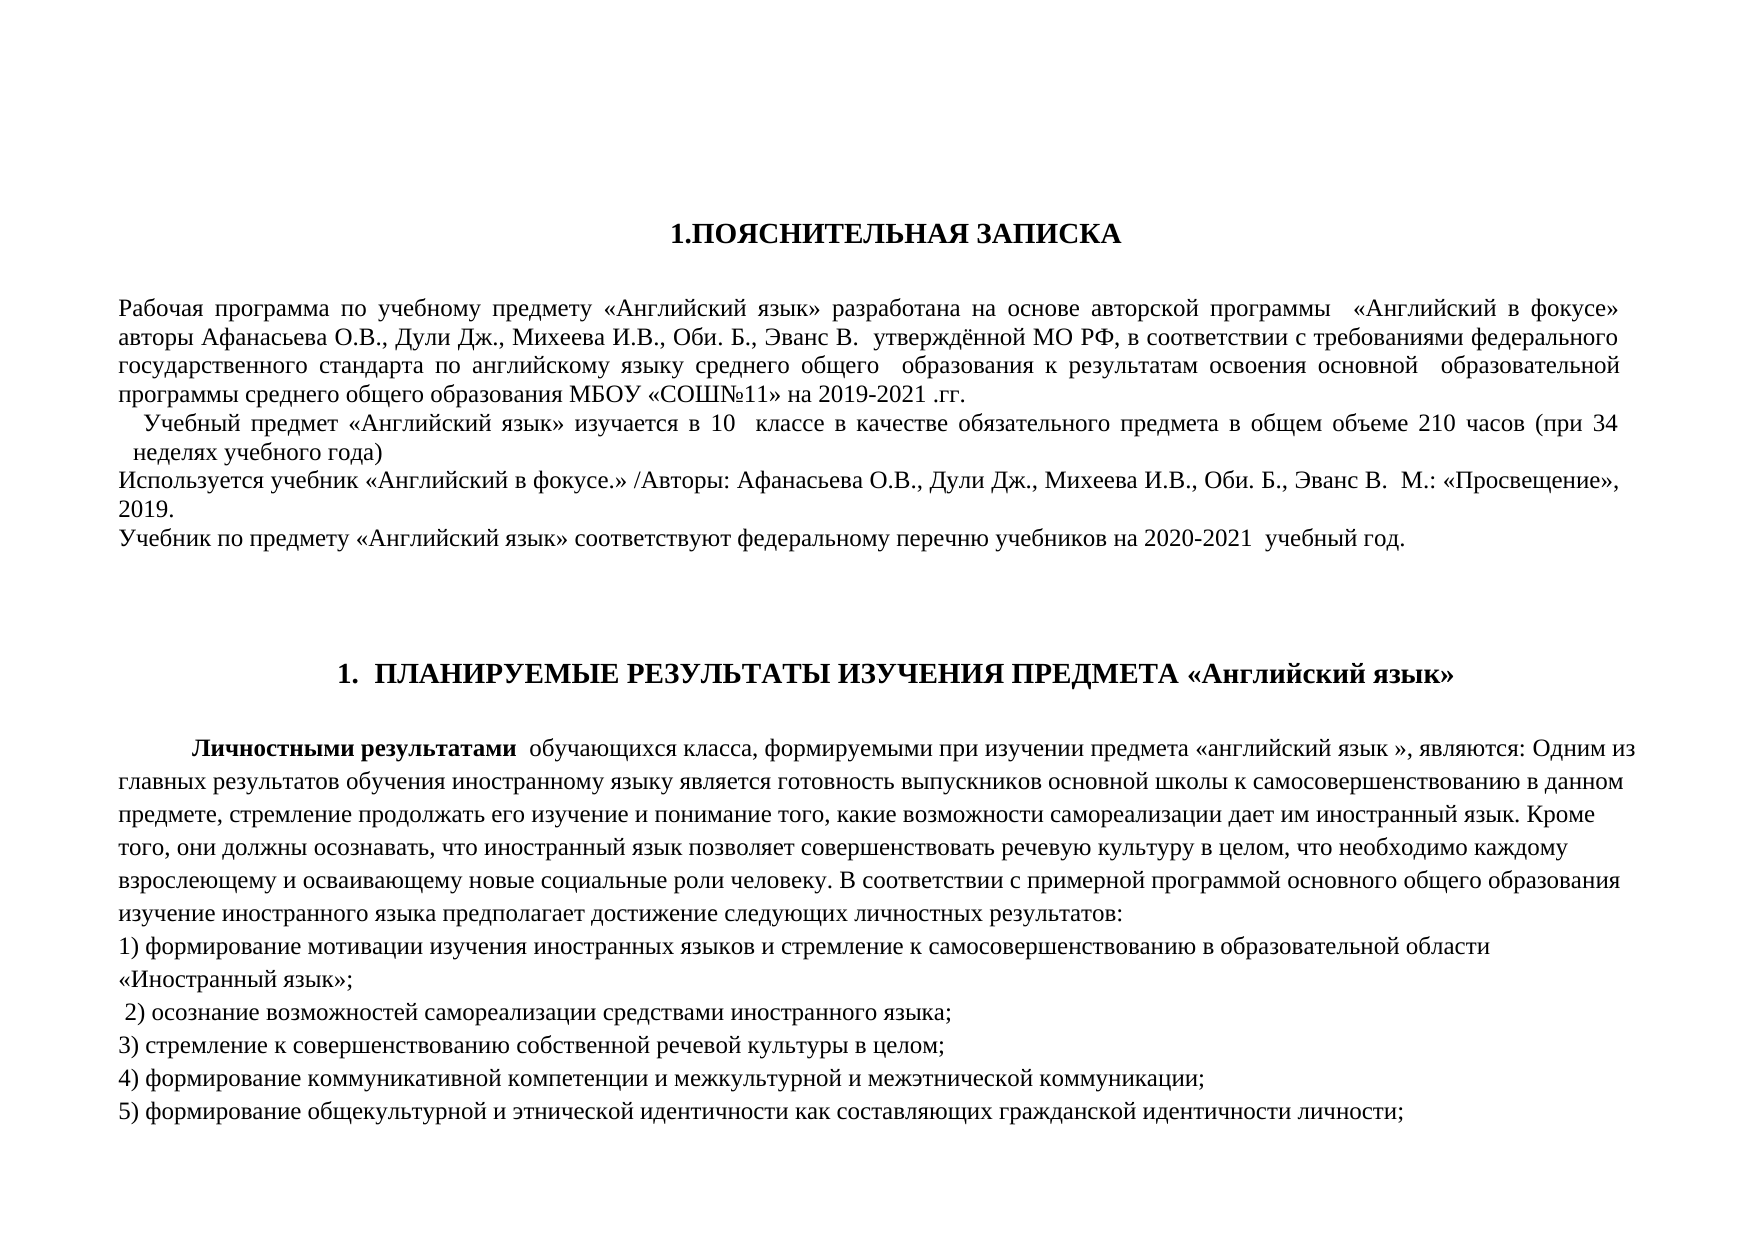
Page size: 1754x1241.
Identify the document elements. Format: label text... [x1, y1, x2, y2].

text 3) стремление к совершенствованию собственной речевой культуры в целом; [118, 1030, 1636, 1059]
text 5) формирование общекультурной и этнической идентичности как составляющих гражданской идентичности личности; [118, 1096, 1636, 1125]
text Учебный предмет «Английский язык» изучается в 10 классе в качестве обязательного предмета в общем объеме 210 часов (при 34 неделях учебного года) [133, 408, 1621, 465]
text 2) осознание возможностей самореализации средствами иностранного языка; [118, 997, 1636, 1026]
text Учебник по предмету «Английский язык» соответствуют федеральному перечню учебников на 2020-2021 учебный год. [118, 523, 1621, 552]
list Рабочая программа по учебному предмету «Английский язык» разработана на основе авторской программы «Английский в фокусе» авторы Афанасьева О.В., Дули Дж., Михеева И.В., Оби. Б., Эванс В. утверждённой МО РФ, в соответствии с требованиями федерального государственного стандарта по английскому языку среднего общего образования к результатам освоения основной образовательной программы среднего общего образования МБОУ «СОШ№11» на 2019-2021 .гг. [118, 293, 1621, 408]
list ПЛАНИРУЕМЫЕ РЕЗУЛЬТАТЫ ИЗУЧЕНИЯ ПРЕДМЕТА «Английский язык» [156, 656, 1636, 690]
text 1.ПОЯСНИТЕЛЬНАЯ ЗАПИСКА [156, 216, 1636, 249]
text Используется учебник «Английский в фокусе.» /Авторы: Афанасьева О.В., Дули Дж., Михеева И.В., Оби. Б., Эванс В. М.: «Просвещение», 2019. [118, 465, 1621, 523]
text 4) формирование коммуникативной компетенции и межкультурной и межэтнической коммуникации; [118, 1063, 1636, 1092]
text Личностными результатами обучающихся класса, формируемыми при изучении предмета «английский язык », являются: Одним из главных результатов обучения иностранному языку является готовность выпускников основной школы к самосовершенствованию в данном предмете, стремление продолжать его изучение и понимание того, какие возможности самореализации дает им иностранный язык. Кроме того, они должны осознавать, что иностранный язык позволяет совершенствовать речевую культуру в целом, что необходимо каждому взрослеющему и осваивающему новые социальные роли человеку. В соответствии с примерной программой основного общего образования изучение иностранного языка предполагает достижение следующих личностных результатов: [118, 733, 1636, 927]
text 1) формирование мотивации изучения иностранных языков и стремление к самосовершенствованию в образовательной области «Иностранный язык»; [118, 931, 1636, 993]
